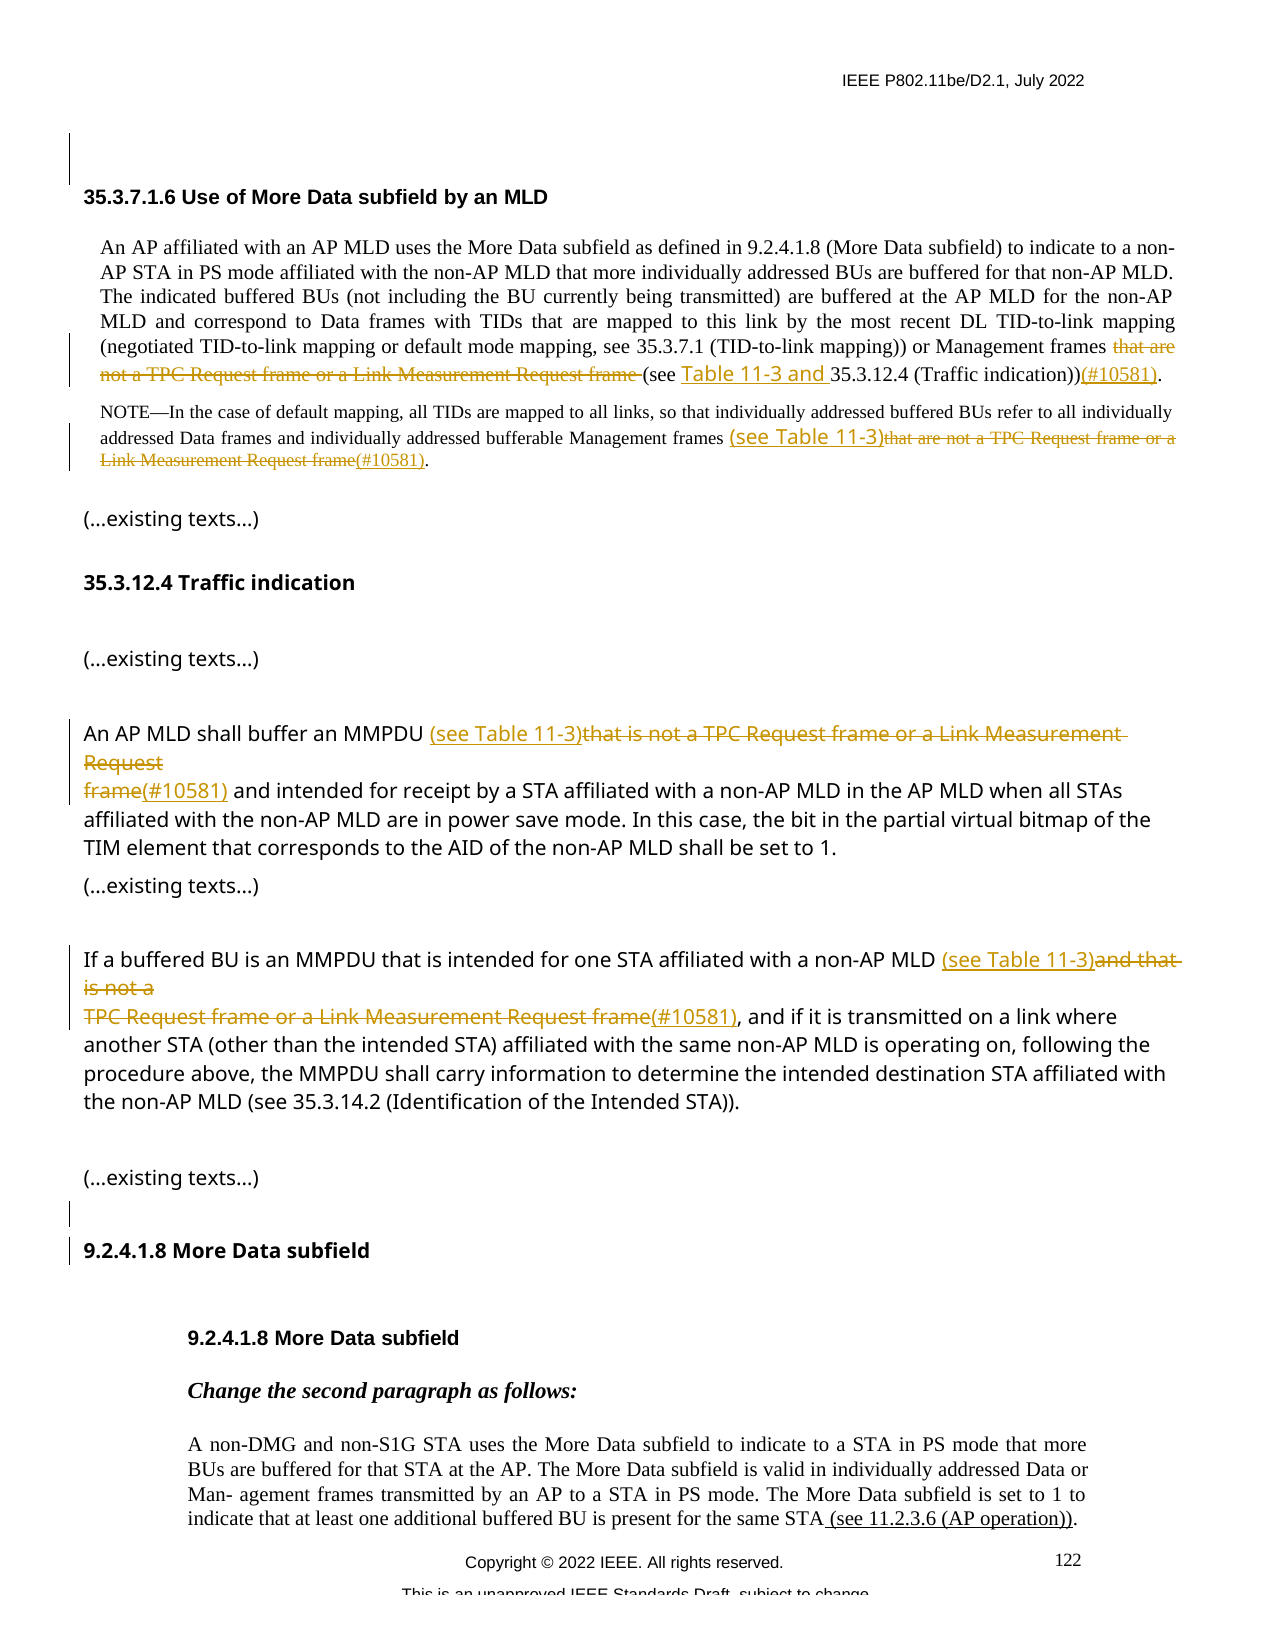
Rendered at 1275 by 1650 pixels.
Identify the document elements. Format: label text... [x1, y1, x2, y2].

text 9.2.4.1.8 More Data subfield [83, 1237, 1192, 1265]
text Change the second paragraph as follows: [187, 1377, 1192, 1404]
text An AP MLD shall buffer an MMPDU and intended for receipt by a STA affiliated with a non-AP MLD in the AP MLD when all STAs affiliated with the non-AP MLD are in power save mode. In this case, the bit in the partial virtual bitmap of the TIM element that corresponds to the AID of the non-AP MLD shall be set to 1. [83, 719, 1192, 862]
text An AP affiliated with an AP MLD uses the More Data subfield as defined in 9.2.4.1.8 (More Data subfield) to indicate to a non-AP STA in PS mode affiliated with the non-AP MLD that more individually addressed BUs are buffered for that non-AP MLD. The indicated buffered BUs (not including the BU currently being transmitted) are buffered at the AP MLD for the non-AP MLD and correspond to Data frames with TIDs that are mapped to this link by the most recent DL TID-to-link mapping (negotiated TID-to-link mapping or default mode mapping, see 35.3.7.1 (TID-to-link mapping)) or Management frames (see 35.3.12.4 (Traffic indication)). [100, 235, 1175, 387]
text 35.3.12.4 Traffic indication [83, 568, 1192, 596]
text If a buffered BU is an MMPDU that is intended for one STA affiliated with a non-AP MLD , and if it is transmitted on a link where another STA (other than the intended STA) affiliated with the same non-AP MLD is operating on, following the procedure above, the MMPDU shall carry information to determine the intended destination STA affiliated with the non-AP MLD (see 35.3.14.2 (Identification of the Intended STA)). [83, 945, 1192, 1116]
text (…existing texts…) [83, 644, 1192, 672]
text A non-DMG and non-S1G STA uses the More Data subfield to indicate to a STA in PS mode that more BUs are buffered for that STA at the AP. The More Data subfield is valid in individually addressed Data or Man- agement frames transmitted by an AP to a STA in PS mode. The More Data subfield is set to 1 to indicate that at least one additional buffered BU is present for the same STA (see 11.2.3.6 (AP operation)). [187, 1432, 1088, 1530]
text (…existing texts…) [83, 1163, 1192, 1191]
text 35.3.7.1.6 Use of More Data subfield by an MLD [83, 185, 1192, 209]
text 9.2.4.1.8 More Data subfield [187, 1326, 1192, 1350]
text (…existing texts…) [83, 871, 1192, 899]
text (…existing texts…) [83, 504, 1192, 533]
text NOTE—In the case of default mapping, all TIDs are mapped to all links, so that individually addressed buffered BUs refer to all individually addressed Data frames and individually addressed bufferable Management frames . [100, 402, 1175, 471]
